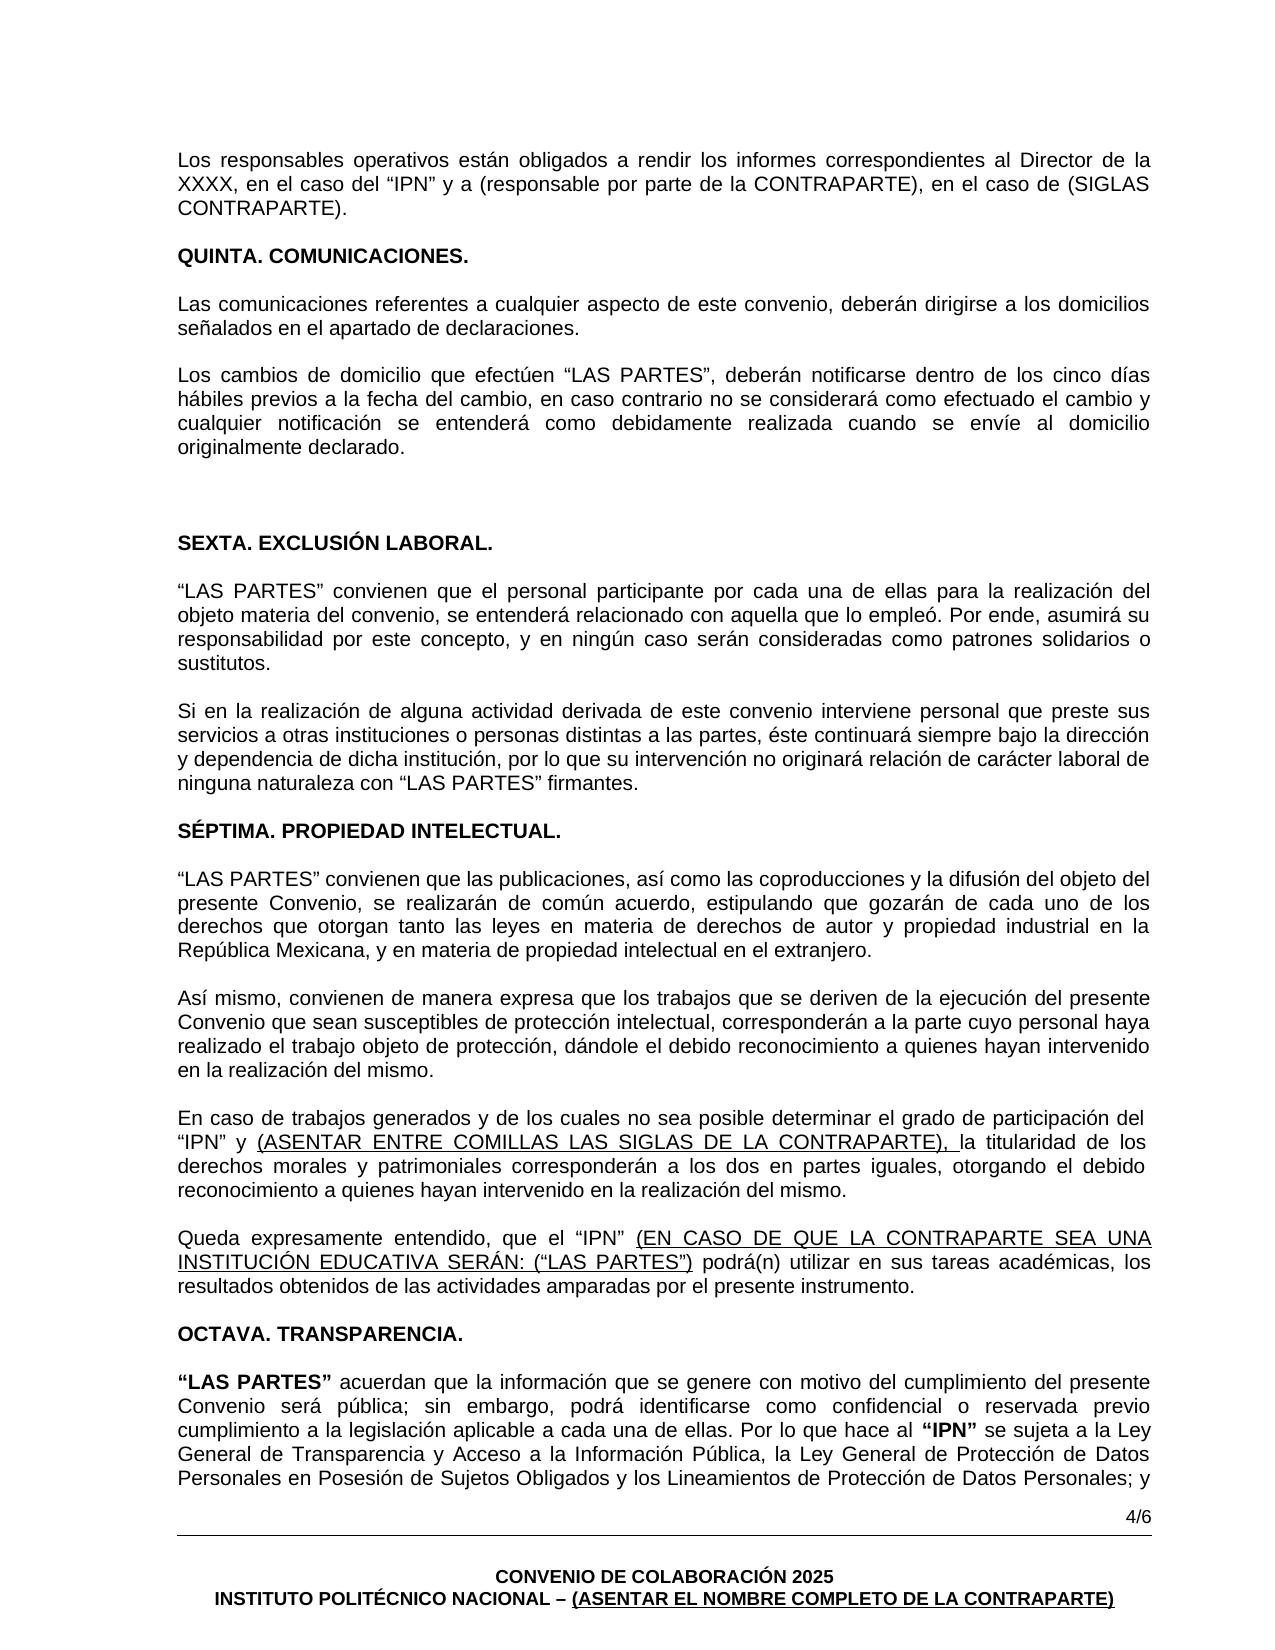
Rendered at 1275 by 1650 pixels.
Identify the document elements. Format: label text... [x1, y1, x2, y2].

text Los responsables operativos están obligados a rendir los informes correspondientes al Director de la XXXX, en el caso del “IPN” y a (responsable por parte de la CONTRAPARTE), en el caso de (SIGLAS CONTRAPARTE). [177, 148, 1152, 219]
text “LAS PARTES” convienen que el personal participante por cada una de ellas para la realización del objeto materia del convenio, se entenderá relacionado con aquella que lo empleó. Por ende, asumirá su responsabilidad por este concepto, y en ningún caso serán consideradas como patrones solidarios o sustitutos. [177, 579, 1152, 675]
text SEXTA. EXCLUSIÓN LABORAL. [177, 531, 1152, 555]
text “LAS PARTES” convienen que las publicaciones, así como las coproducciones y la difusión del objeto del presente Convenio, se realizarán de común acuerdo, estipulando que gozarán de cada uno de los derechos que otorgan tanto las leyes en materia de derechos de autor y propiedad industrial en la República Mexicana, y en materia de propiedad intelectual en el extranjero. [177, 866, 1152, 962]
text Las comunicaciones referentes a cualquier aspecto de este convenio, deberán dirigirse a los domicilios señalados en el apartado de declaraciones. [177, 291, 1152, 339]
text Si en la realización de alguna actividad derivada de este convenio interviene personal que preste sus servicios a otras instituciones o personas distintas a las partes, éste continuará siempre bajo la dirección y dependencia de dicha institución, por lo que su intervención no originará relación de carácter laboral de ninguna naturaleza con “LAS PARTES” firmantes. [177, 699, 1152, 794]
text Así mismo, convienen de manera expresa que los trabajos que se deriven de la ejecución del presente Convenio que sean susceptibles de protección intelectual, corresponderán a la parte cuyo personal haya realizado el trabajo objeto de protección, dándole el debido reconocimiento a quienes hayan intervenido en la realización del mismo. [177, 986, 1152, 1082]
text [177, 1369, 1152, 1489]
text Los cambios de domicilio que efectúen “LAS PARTES”, deberán notificarse dentro de los cinco días hábiles previos a la fecha del cambio, en caso contrario no se considerará como efectuado el cambio y cualquier notificación se entenderá como debidamente realizada cuando se envíe al domicilio originalmente declarado. [177, 363, 1152, 459]
text SÉPTIMA. PROPIEDAD INTELECTUAL. [177, 818, 1152, 842]
text En caso de trabajos generados y de los cuales no sea posible determinar el grado de participación del “IPN” y (ASENTAR ENTRE COMILLAS LAS SIGLAS DE LA CONTRAPARTE), la titularidad de los derechos morales y patrimoniales corresponderán a los dos en partes iguales, otorgando el debido reconocimiento a quienes hayan intervenido en la realización del mismo. [177, 1106, 1146, 1202]
text Queda expresamente entendido, que el “IPN” (EN CASO DE QUE LA CONTRAPARTE SEA UNA INSTITUCIÓN EDUCATIVA SERÁN: (“LAS PARTES”) podrá(n) utilizar en sus tareas académicas, los resultados obtenidos de las actividades amparadas por el presente instrumento. [177, 1226, 1152, 1298]
text QUINTA. COMUNICACIONES. [177, 243, 1152, 267]
text OCTAVA. TRANSPARENCIA. [177, 1322, 1152, 1346]
